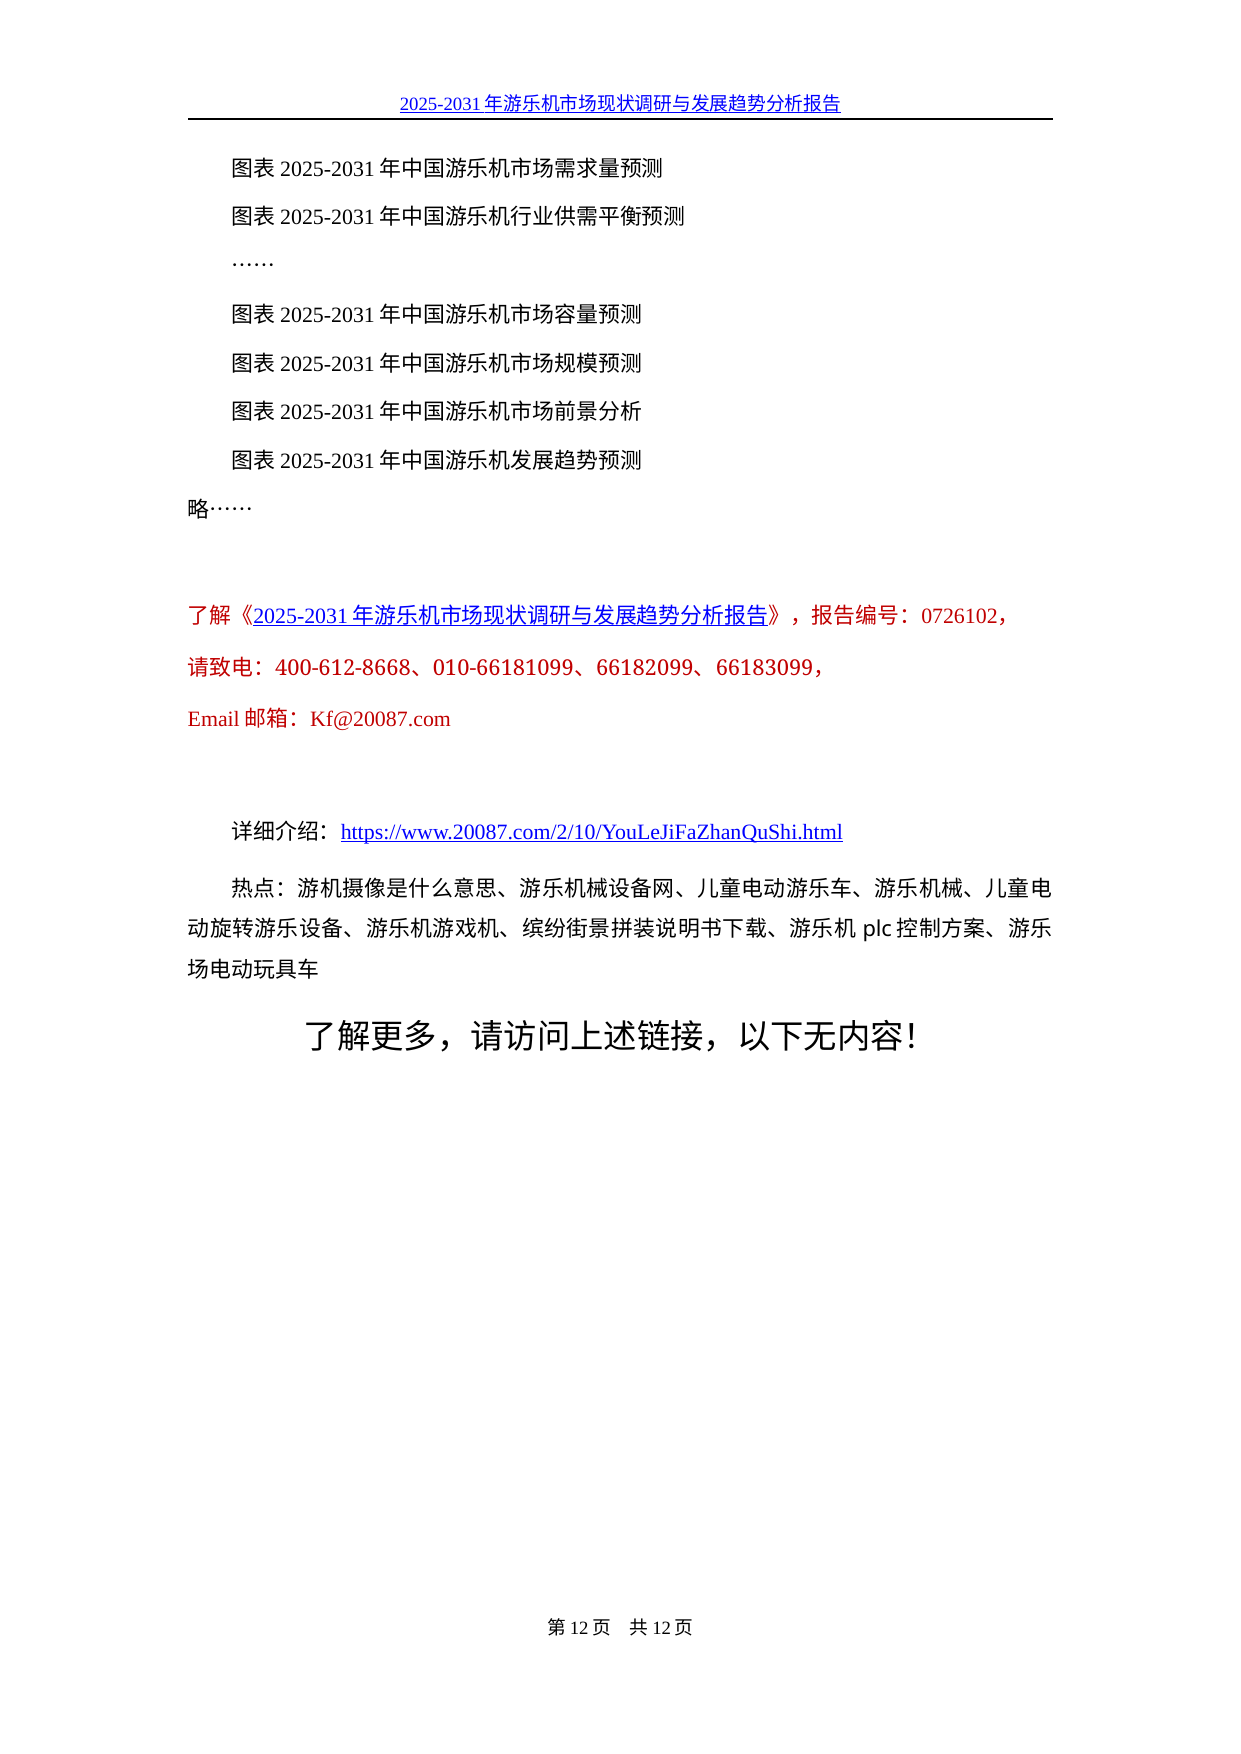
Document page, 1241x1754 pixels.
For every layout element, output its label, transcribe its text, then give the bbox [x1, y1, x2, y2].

title 了解更多，请访问上述链接，以下无内容！ [187, 1002, 1053, 1067]
text 了解《2025-2031年游乐机市场现状调研与发展趋势分析报告》，报告编号：0726102， [187, 598, 1053, 630]
text 详细介绍：https://www.20087.com/2/10/YouLeJiFaZhanQuShi.html [187, 814, 1053, 846]
text 热点：游机摄像是什么意思、游乐机械设备网、儿童电动游乐车、游乐机械、儿童电动旋转游乐设备、游乐机游戏机、缤纷街景拼装说明书下载、游乐机plc控制方案、游乐场电动玩具车 [187, 871, 1053, 984]
text 请致电：400-612-8668、010-66181099、66182099、66183099， [187, 649, 1053, 682]
text Email邮箱：Kf@20087.com [187, 701, 1053, 733]
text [187, 150, 1053, 524]
